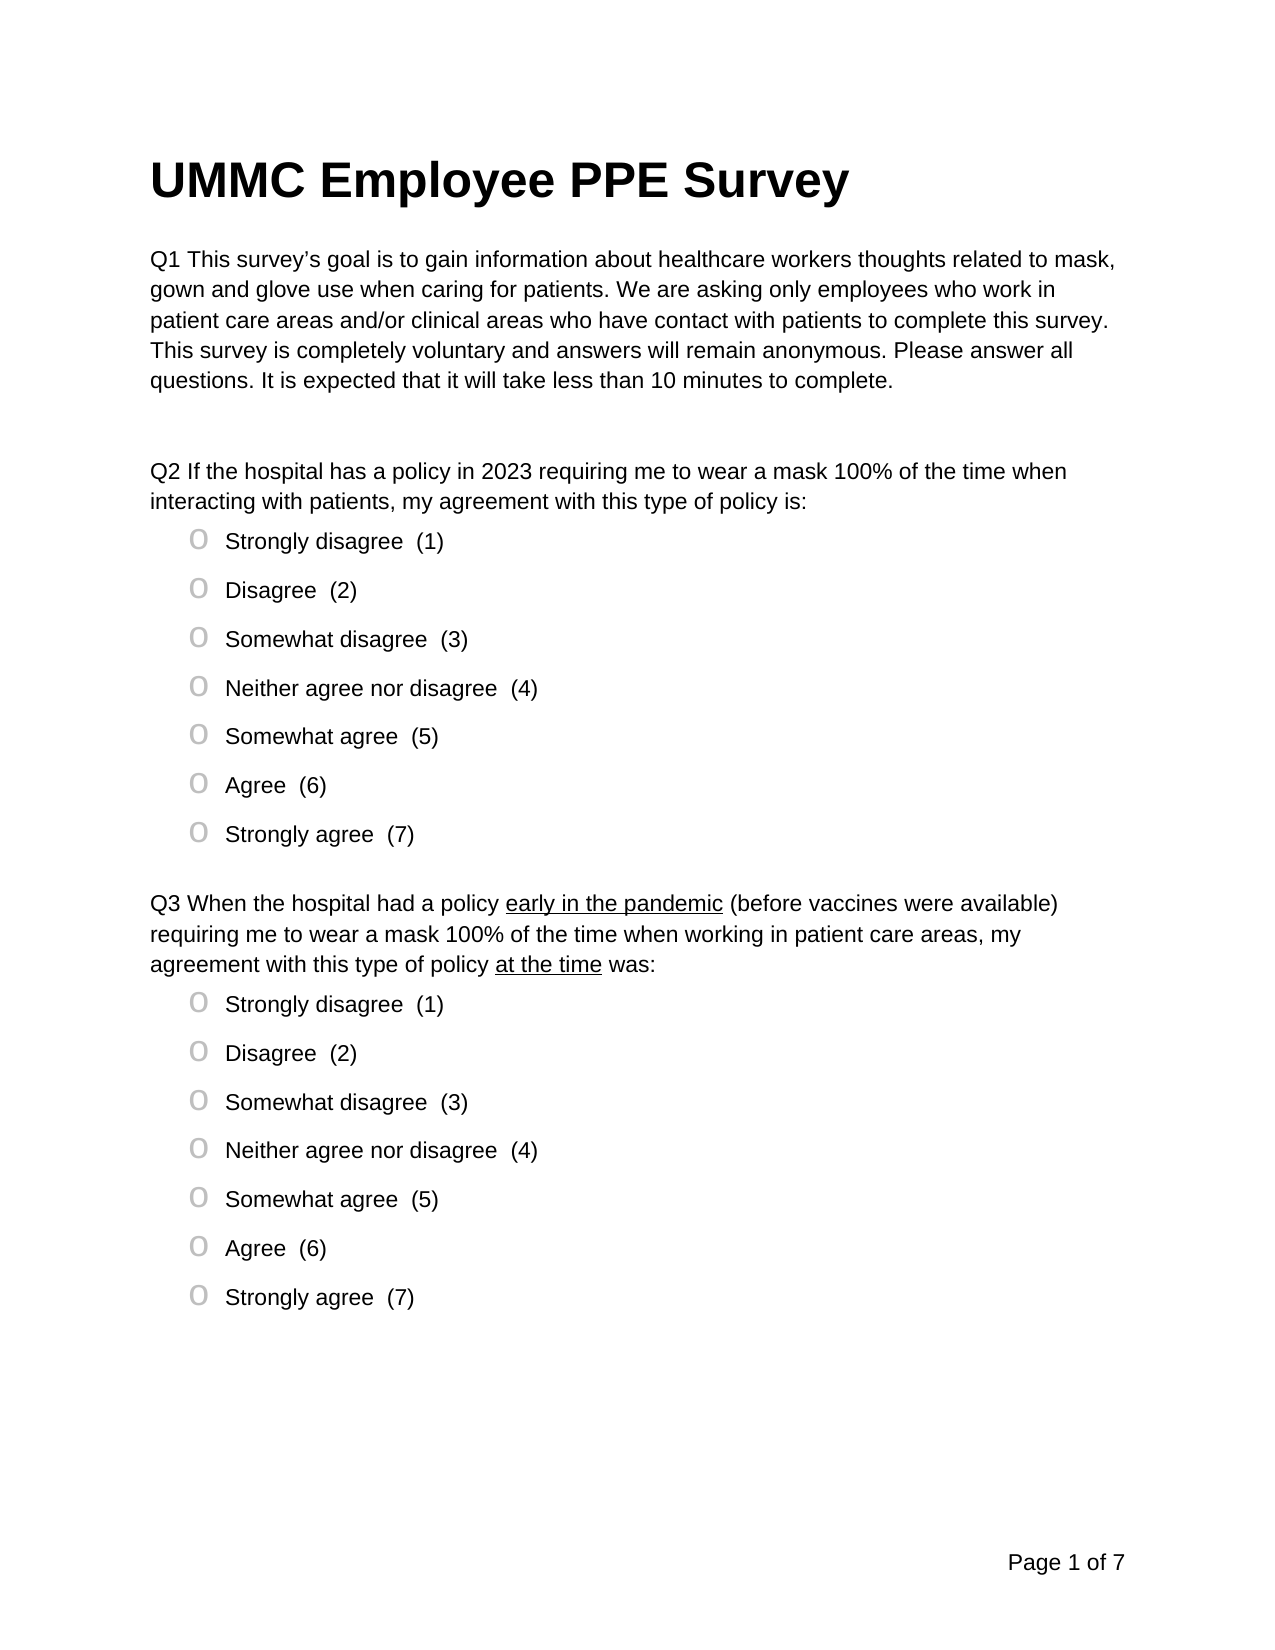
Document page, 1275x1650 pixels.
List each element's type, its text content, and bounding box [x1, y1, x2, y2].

list Strongly agree (7) [187, 811, 1125, 854]
list Agree (6) [187, 1225, 1125, 1268]
text Q2 If the hospital has a policy in 2023 requiring me to wear a mask 100% of the time when interacting with patients, my agreement with this type of policy is: [150, 458, 1125, 514]
text UMMC Employee PPE Survey [150, 150, 1125, 207]
list Disagree (2) [187, 1030, 1125, 1072]
text Q3 When the hospital had a policy early in the pandemic (before vaccines were available) requiring me to wear a mask 100% of the time when working in patient care areas, my agreement with this type of policy at the time was: [150, 890, 1125, 977]
list Somewhat disagree (3) [187, 1079, 1125, 1121]
list Disagree (2) [187, 567, 1125, 609]
text Q1 This survey’s goal is to gain information about healthcare workers thoughts related to mask, gown and glove use when caring for patients. We are asking only employees who work in patient care areas and/or clinical areas who have contact with patients to complete this survey. This survey is completely voluntary and answers will remain anonymous. Please answer all questions. It is expected that it will take less than 10 minutes to complete. [150, 246, 1125, 424]
list Somewhat agree (5) [187, 713, 1125, 756]
list Strongly agree (7) [187, 1274, 1125, 1317]
list Strongly disagree (1) [187, 981, 1125, 1023]
list Neither agree nor disagree (4) [187, 1127, 1125, 1170]
list Strongly disagree (1) [187, 518, 1125, 561]
list Somewhat agree (5) [187, 1176, 1125, 1219]
list Somewhat disagree (3) [187, 616, 1125, 658]
list Neither agree nor disagree (4) [187, 665, 1125, 707]
list Agree (6) [187, 762, 1125, 805]
